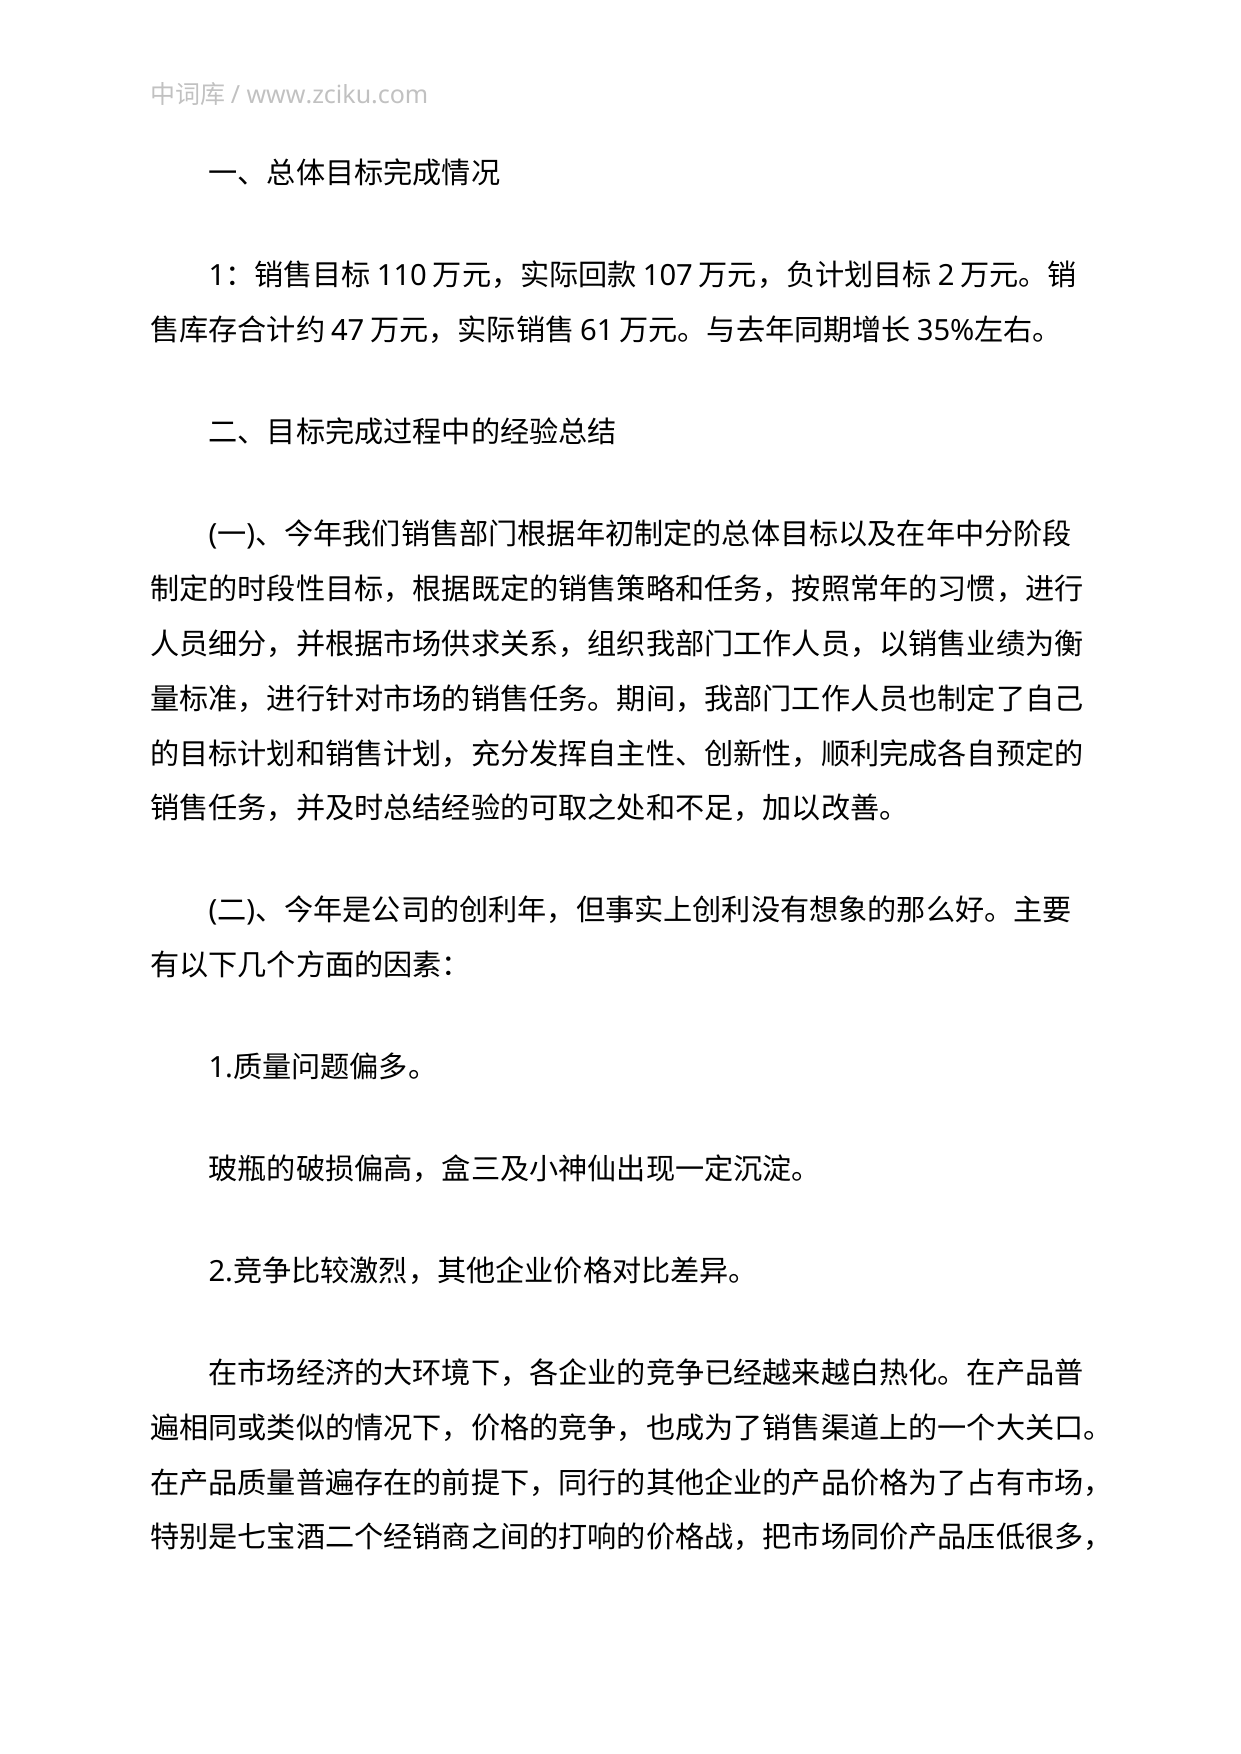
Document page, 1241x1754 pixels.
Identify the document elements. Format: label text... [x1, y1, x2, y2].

text 1.质量问题偏多。 [150, 1044, 1090, 1086]
text (一)、今年我们销售部门根据年初制定的总体目标以及在年中分阶段制定的时段性目标，根据既定的销售策略和任务，按照常年的习惯，进行人员细分，并根据市场供求关系，组织我部门工作人员，以销售业绩为衡量标准，进行针对市场的销售任务。期间，我部门工作人员也制定了自己的目标计划和销售计划，充分发挥自主性、创新性，顺利完成各自预定的销售任务，并及时总结经验的可取之处和不足，加以改善。 [150, 511, 1090, 827]
text 1：销售目标110万元，实际回款107万元，负计划目标2万元。销售库存合计约47万元，实际销售61万元。与去年同期增长35%左右。 [150, 252, 1090, 349]
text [150, 1349, 1090, 1556]
text 二、目标完成过程中的经验总结 [150, 409, 1090, 451]
text 玻瓶的破损偏高，盒三及小神仙出现一定沉淀。 [150, 1146, 1090, 1188]
text (二)、今年是公司的创利年，但事实上创利没有想象的那么好。主要有以下几个方面的因素： [150, 887, 1090, 984]
text 一、总体目标完成情况 [150, 150, 1090, 192]
text 2.竞争比较激烈，其他企业价格对比差异。 [150, 1247, 1090, 1290]
